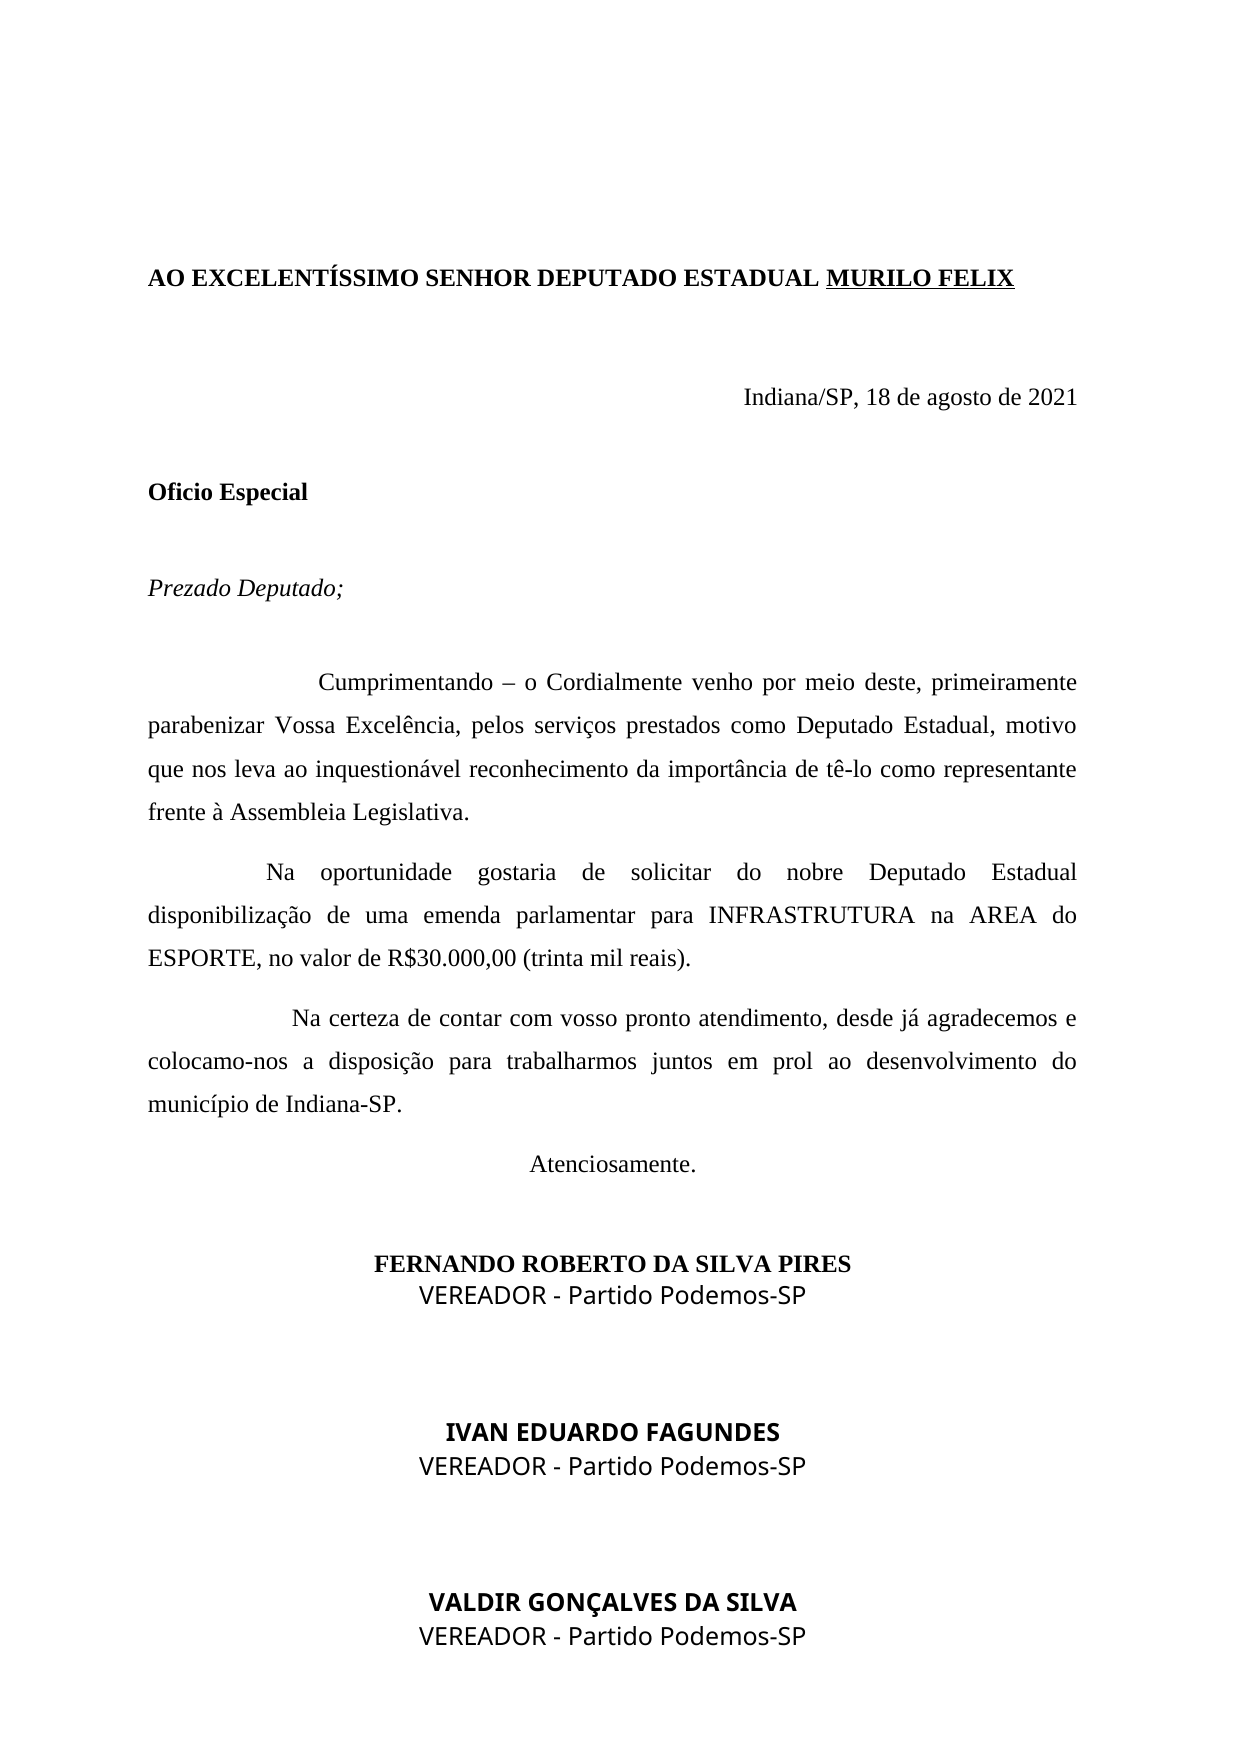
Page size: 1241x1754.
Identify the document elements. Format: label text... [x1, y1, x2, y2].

text VEREADOR - Partido Podemos-SP [148, 1278, 1078, 1312]
text Prezado Deputado; [148, 573, 1078, 602]
text FERNANDO ROBERTO DA SILVA PIRES [148, 1249, 1078, 1278]
text VEREADOR - Partido Podemos-SP [148, 1448, 1078, 1482]
text Oficio Especial [148, 477, 1078, 506]
text Na certeza de contar com vosso pronto atendimento, desde já agradecemos e colocamo-nos a disposição para trabalharmos juntos em prol ao desenvolvimento do município de Indiana-SP. [148, 1003, 1078, 1118]
text Cumprimentando – o Cordialmente venho por meio deste, primeiramente parabenizar Vossa Excelência, pelos serviços prestados como Deputado Estadual, motivo que nos leva ao inquestionável reconhecimento da importância de tê-lo como representante frente à Assembleia Legislativa. [148, 667, 1078, 826]
text VALDIR GONÇALVES DA SILVA [148, 1584, 1078, 1619]
text Na oportunidade gostaria de solicitar do nobre Deputado Estadual disponibilização de uma emenda parlamentar para INFRASTRUTURA na AREA do ESPORTE, no valor de R$30.000,00 (trinta mil reais). [148, 857, 1078, 972]
text VEREADOR - Partido Podemos-SP [148, 1619, 1078, 1653]
text Atenciosamente. [148, 1149, 1078, 1177]
text Indiana/SP, 18 de agosto de 2021 [148, 382, 1078, 411]
text IVAN EDUARDO FAGUNDES [148, 1414, 1078, 1448]
text AO EXCELENTÍSSIMO SENHOR DEPUTADO ESTADUAL MURILO FELIX [148, 263, 1078, 292]
